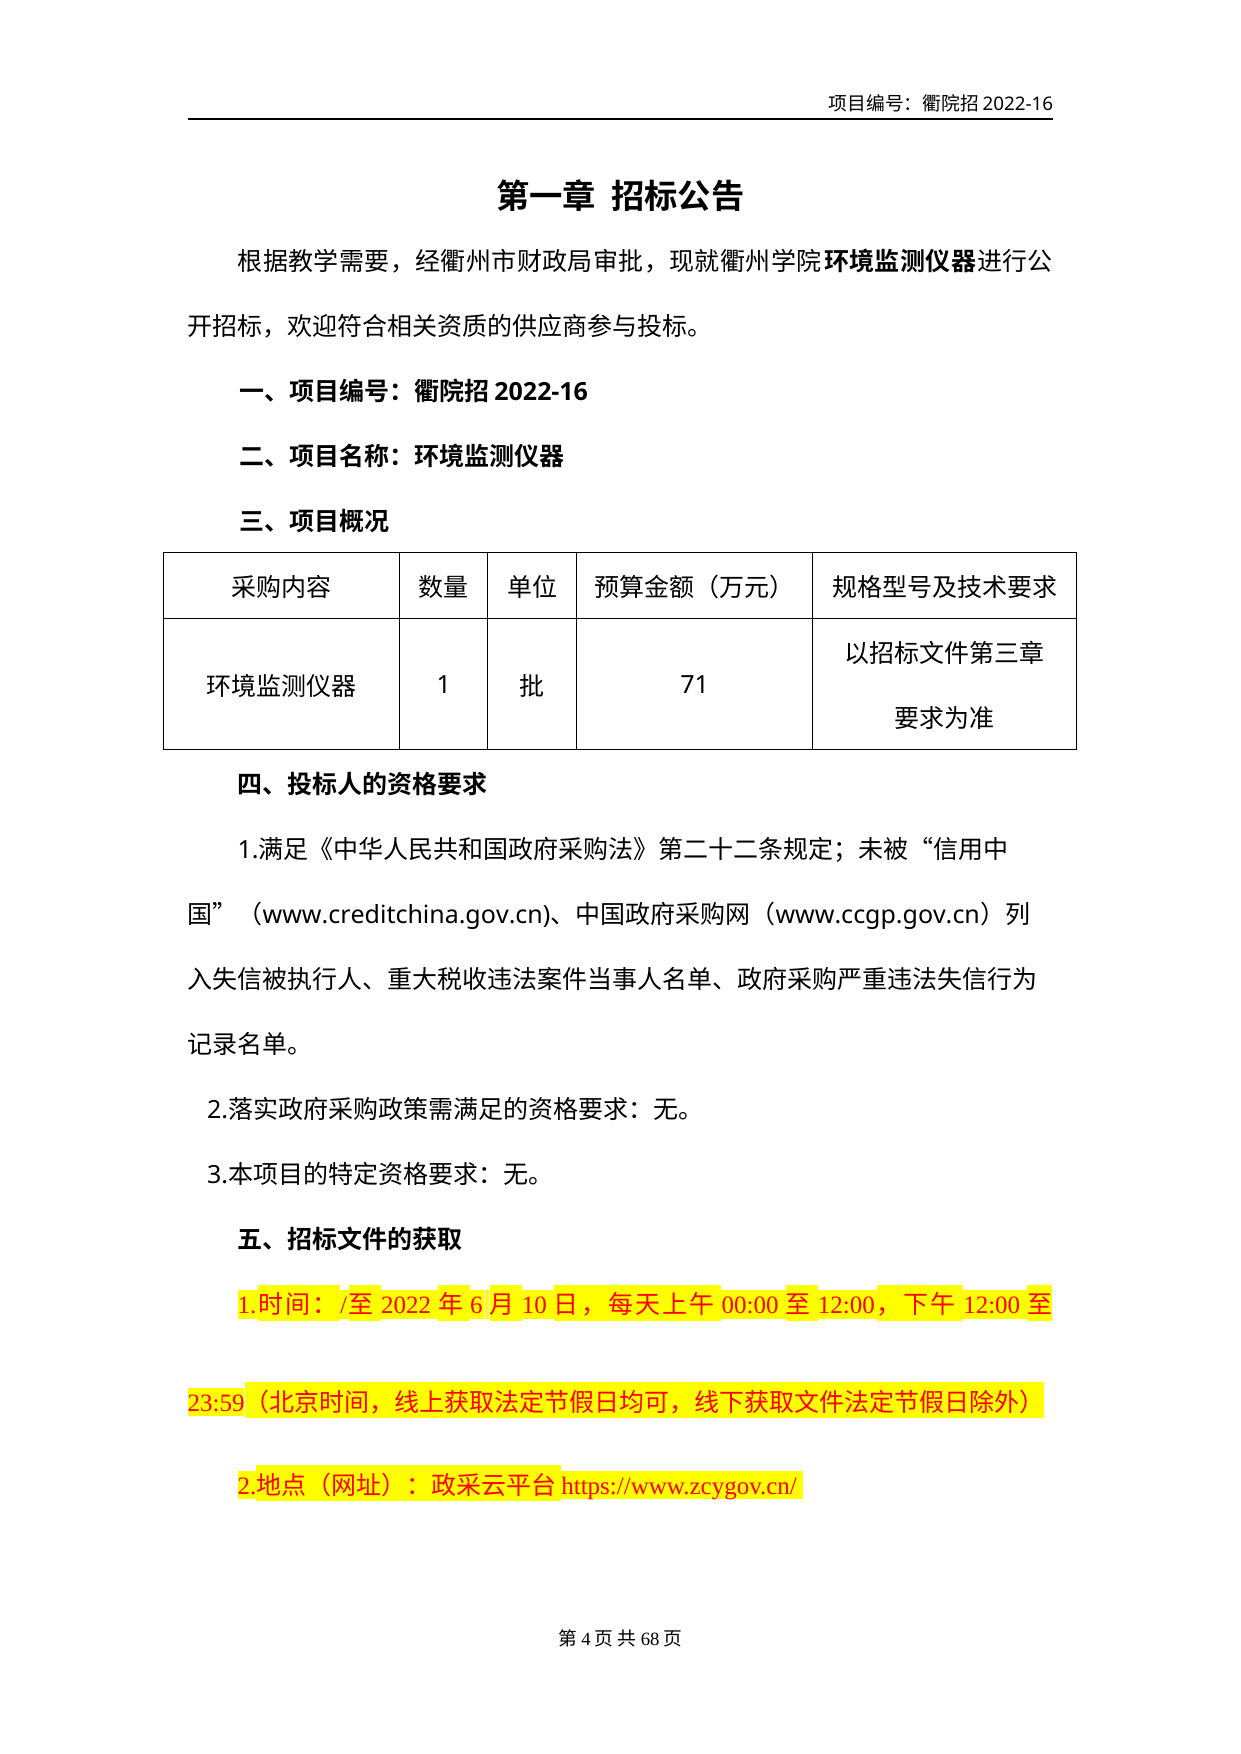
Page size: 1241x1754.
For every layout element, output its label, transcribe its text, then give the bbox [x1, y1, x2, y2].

table_header 单位 [488, 553, 576, 618]
table_header 采购内容 [164, 553, 399, 618]
table_cell 批 [488, 619, 576, 749]
table_header 规格型号及技术要求 [813, 553, 1076, 618]
text 二、项目名称：环境监测仪器 [187, 422, 1053, 487]
text 1.满足《中华人民共和国政府采购法》第二十二条规定；未被“信用中国”（www.creditchina.gov.cn)、中国政府采购网（www.ccgp.gov.cn）列入失信被执行人、重大税收违法案件当事人名单、政府采购严重违法失信行为记录名单。 [187, 815, 1053, 1075]
table_header 预算金额（万元） [577, 553, 812, 618]
table_cell 71 [577, 619, 812, 749]
text 五、招标文件的获取 [187, 1205, 1053, 1270]
text 3.本项目的特定资格要求：无。 [187, 1140, 1053, 1205]
text 四、投标人的资格要求 [187, 750, 1053, 815]
text 根据教学需要，经衢州市财政局审批，现就衢州学院环境监测仪器进行公开招标，欢迎符合相关资质的供应商参与投标。 [187, 227, 1053, 357]
text 一、项目编号：衢院招2022-16 [187, 357, 1053, 422]
text 2.地点（网址）：政采云平台https://www.zcygov.cn/ [187, 1451, 1053, 1516]
text 2.落实政府采购政策需满足的资格要求：无。 [187, 1075, 1053, 1140]
table_cell 环境监测仪器 [164, 619, 399, 749]
table_header 数量 [400, 553, 487, 618]
table_cell 以招标文件第三章 要求为准 [813, 619, 1076, 749]
text 三、项目概况 [187, 487, 1053, 552]
table_cell 1 [400, 619, 487, 749]
text 第一章 招标公告 [187, 162, 1053, 227]
text 1.时间：/至2022年6月10日，每天上午00:00至12:00，下午12:00至23:59（北京时间，线上获取法定节假日均可，线下获取文件法定节假日除外） [187, 1270, 1053, 1433]
